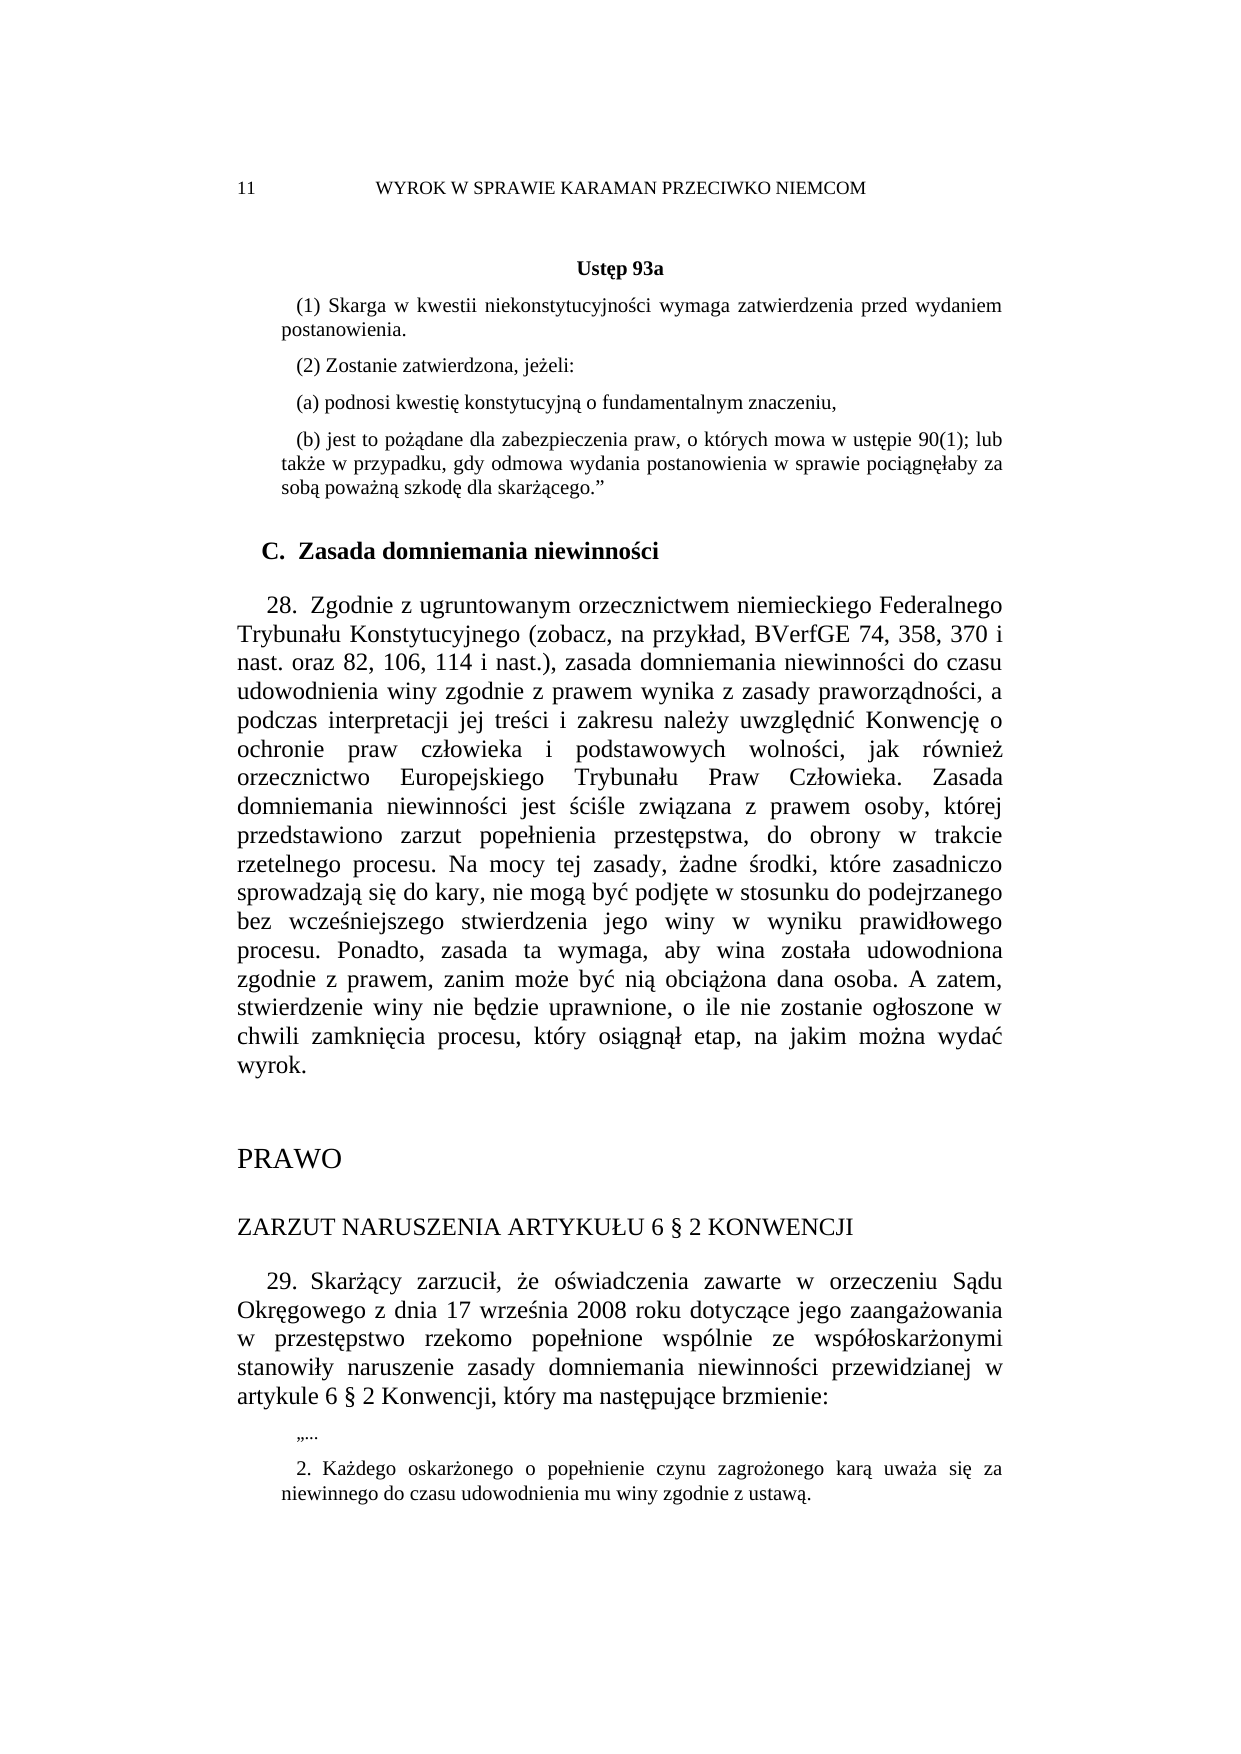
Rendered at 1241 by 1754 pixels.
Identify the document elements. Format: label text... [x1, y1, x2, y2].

text 28. Zgodnie z ugruntowanym orzecznictwem niemieckiego Federalnego Trybunału Konstytucyjnego (zobacz, na przykład, BVerfGE 74, 358, 370 i nast. oraz 82, 106, 114 i nast.), zasada domniemania niewinności do czasu udowodnienia winy zgodnie z prawem wynika z zasady praworządności, a podczas interpretacji jej treści i zakresu należy uwzględnić Konwencję o ochronie praw człowieka i podstawowych wolności, jak również orzecznictwo Europejskiego Trybunału Praw Człowieka. Zasada domniemania niewinności jest ściśle związana z prawem osoby, której przedstawiono zarzut popełnienia przestępstwa, do obrony w trakcie rzetelnego procesu. Na mocy tej zasady, żadne środki, które zasadniczo sprowadzają się do kary, nie mogą być podjęte w stosunku do podejrzanego bez wcześniejszego stwierdzenia jego winy w wyniku prawidłowego procesu. Ponadto, zasada ta wymaga, aby wina została udowodniona zgodnie z prawem, zanim może być nią obciążona dana osoba. A zatem, stwierdzenie winy nie będzie uprawnione, o ile nie zostanie ogłoszone w chwili zamknięcia procesu, który osiągnął etap, na jakim można wydać wyrok. [237, 590, 1003, 1079]
title PRAWO [237, 1141, 1003, 1175]
text 2. Każdego oskarżonego o popełnienie czynu zagrożonego karą uważa się za niewinnego do czasu udowodnienia mu winy zgodnie z ustawą. [281, 1456, 1003, 1504]
text (b) jest to pożądane dla zabezpieczenia praw, o których mowa w ustępie 90(1); lub także w przypadku, gdy odmowa wydania postanowienia w sprawie pociągnęłaby za sobą poważną szkodę dla skarżącego.” [281, 427, 1003, 499]
text „... [281, 1422, 1003, 1444]
text (2) Zostanie zatwierdzona, jeżeli: [281, 353, 1003, 377]
title Ustęp 93a [237, 256, 1003, 280]
text (a) podnosi kwestię konstytucyjną o fundamentalnym znaczeniu, [281, 390, 1003, 414]
subtitle C. Zasada domniemania niewinności [261, 536, 1003, 565]
text (1) Skarga w kwestii niekonstytucyjności wymaga zatwierdzenia przed wydaniem postanowienia. [281, 293, 1003, 341]
subtitle ZARZUT NARUSZENIA ARTYKUŁU 6 § 2 KONWENCJI [237, 1212, 1003, 1241]
